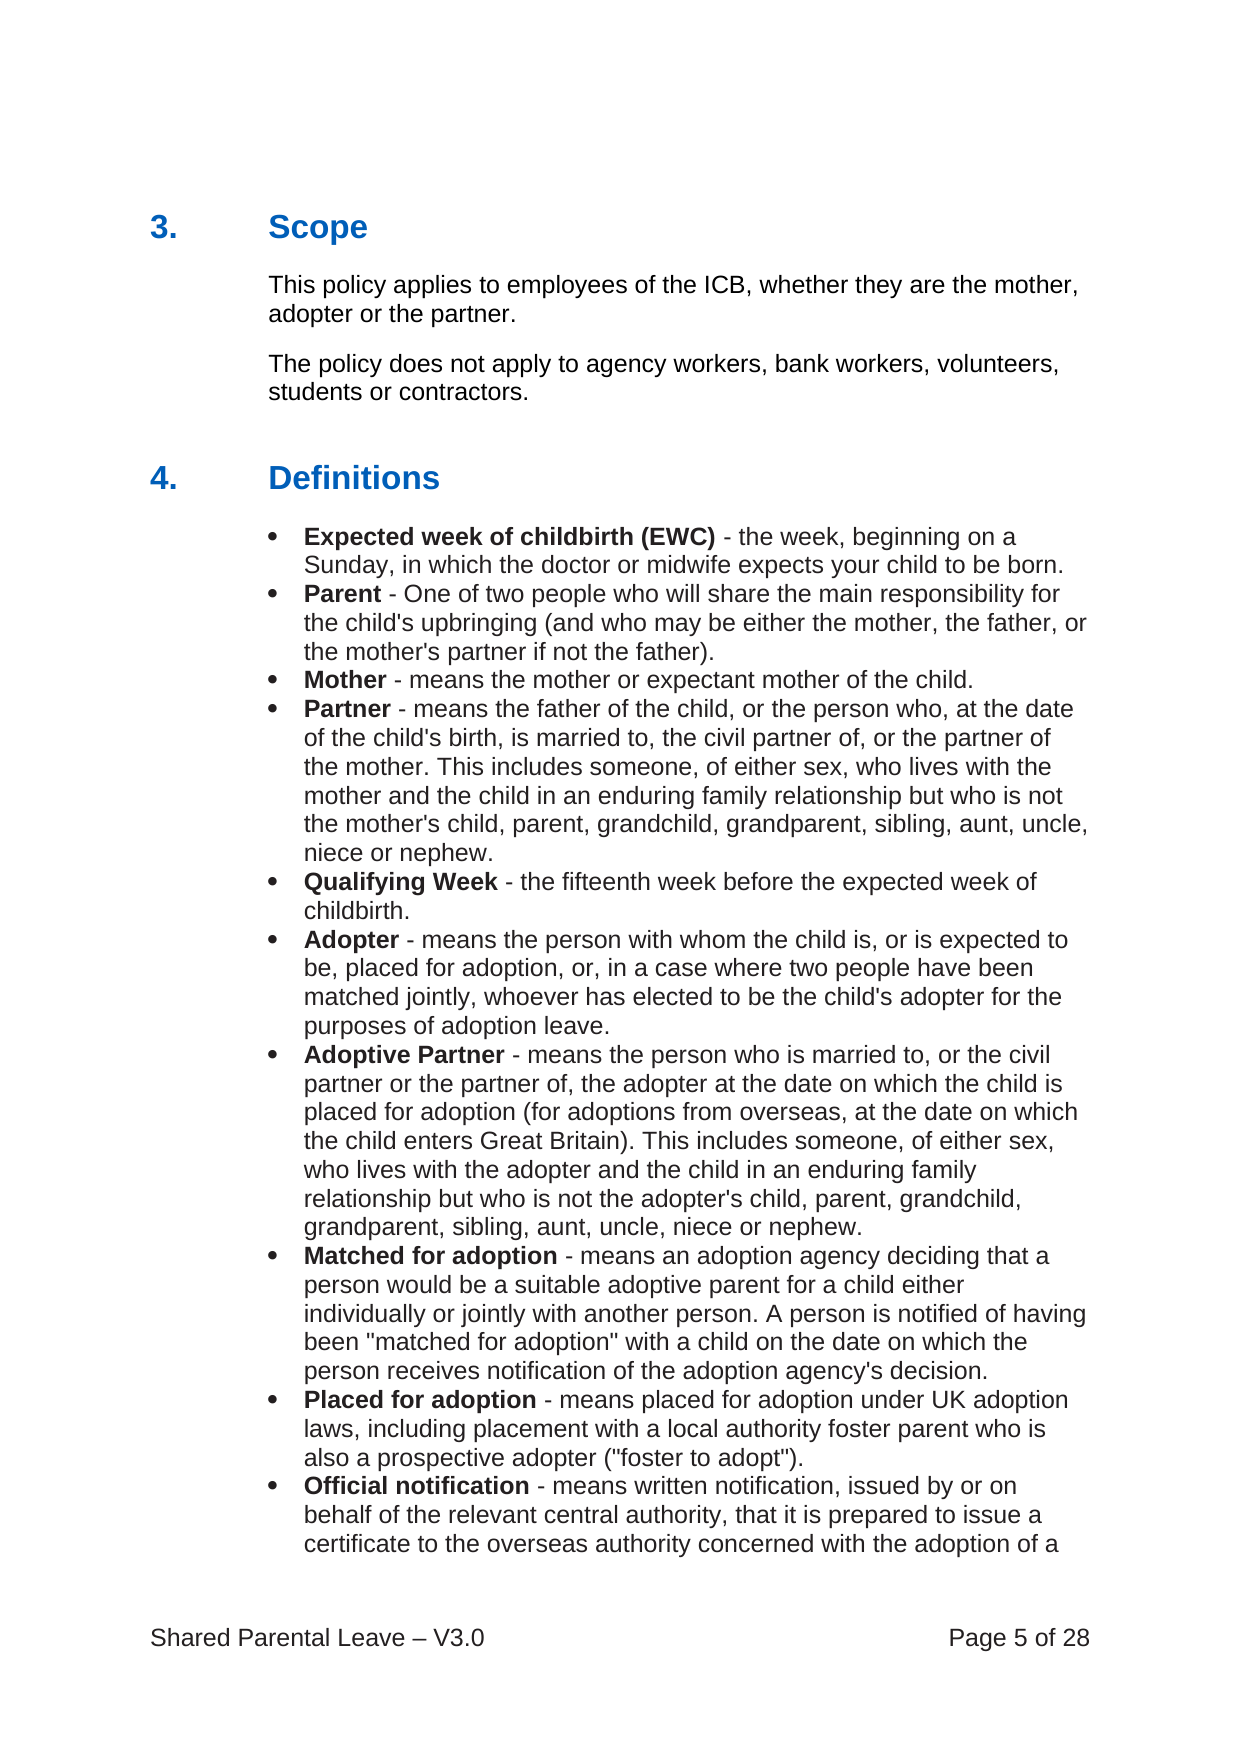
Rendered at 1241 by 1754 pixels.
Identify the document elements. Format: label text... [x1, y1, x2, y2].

list Qualifying Week - the fifteenth week before the expected week of childbirth. [268, 867, 1090, 924]
list Adopter - means the person with whom the child is, or is expected to be, placed for adoption, or, in a case where two people have been matched jointly, whoever has elected to be the child's adopter for the purposes of adoption leave. [268, 924, 1090, 1040]
list Matched for adoption - means an adoption agency deciding that a person would be a suitable adoptive parent for a child either individually or jointly with another person. A person is notified of having been "matched for adoption" with a child on the date on which the person receives notification of the adoption agency's decision. [268, 1241, 1090, 1385]
list Mother - means the mother or expectant mother of the child. [268, 666, 1090, 694]
subtitle Definitions [150, 458, 1090, 497]
list Expected week of childbirth (EWC) - the week, beginning on a Sunday, in which the doctor or midwife expects your child to be born. [268, 522, 1090, 579]
list Parent - One of two people who will share the main responsibility for the child's upbringing (and who may be either the mother, the father, or the mother's partner if not the father). [268, 579, 1090, 666]
text This policy applies to employees of the ICB, whether they are the mother, adopter or the partner. [268, 270, 1090, 328]
list Adoptive Partner - means the person who is married to, or the civil partner or the partner of, the adopter at the date on which the child is placed for adoption (for adoptions from overseas, at the date on which the child enters Great Britain). This includes someone, of either sex, who lives with the adopter and the child in an enduring family relationship but who is not the adopter's child, parent, grandchild, grandparent, sibling, aunt, uncle, niece or nephew. [268, 1040, 1090, 1241]
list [268, 1471, 1090, 1558]
text The policy does not apply to agency workers, bank workers, volunteers, students or contractors. [268, 348, 1090, 406]
list Partner - means the father of the child, or the person who, at the date of the child's birth, is married to, the civil partner of, or the partner of the mother. This includes someone, of either sex, who lives with the mother and the child in an enduring family relationship but who is not the mother's child, parent, grandchild, grandparent, sibling, aunt, uncle, niece or nephew. [268, 694, 1090, 867]
list Placed for adoption - means placed for adoption under UK adoption laws, including placement with a local authority foster parent who is also a prospective adopter ("foster to adopt"). [268, 1385, 1090, 1471]
subtitle Scope [150, 207, 1090, 245]
